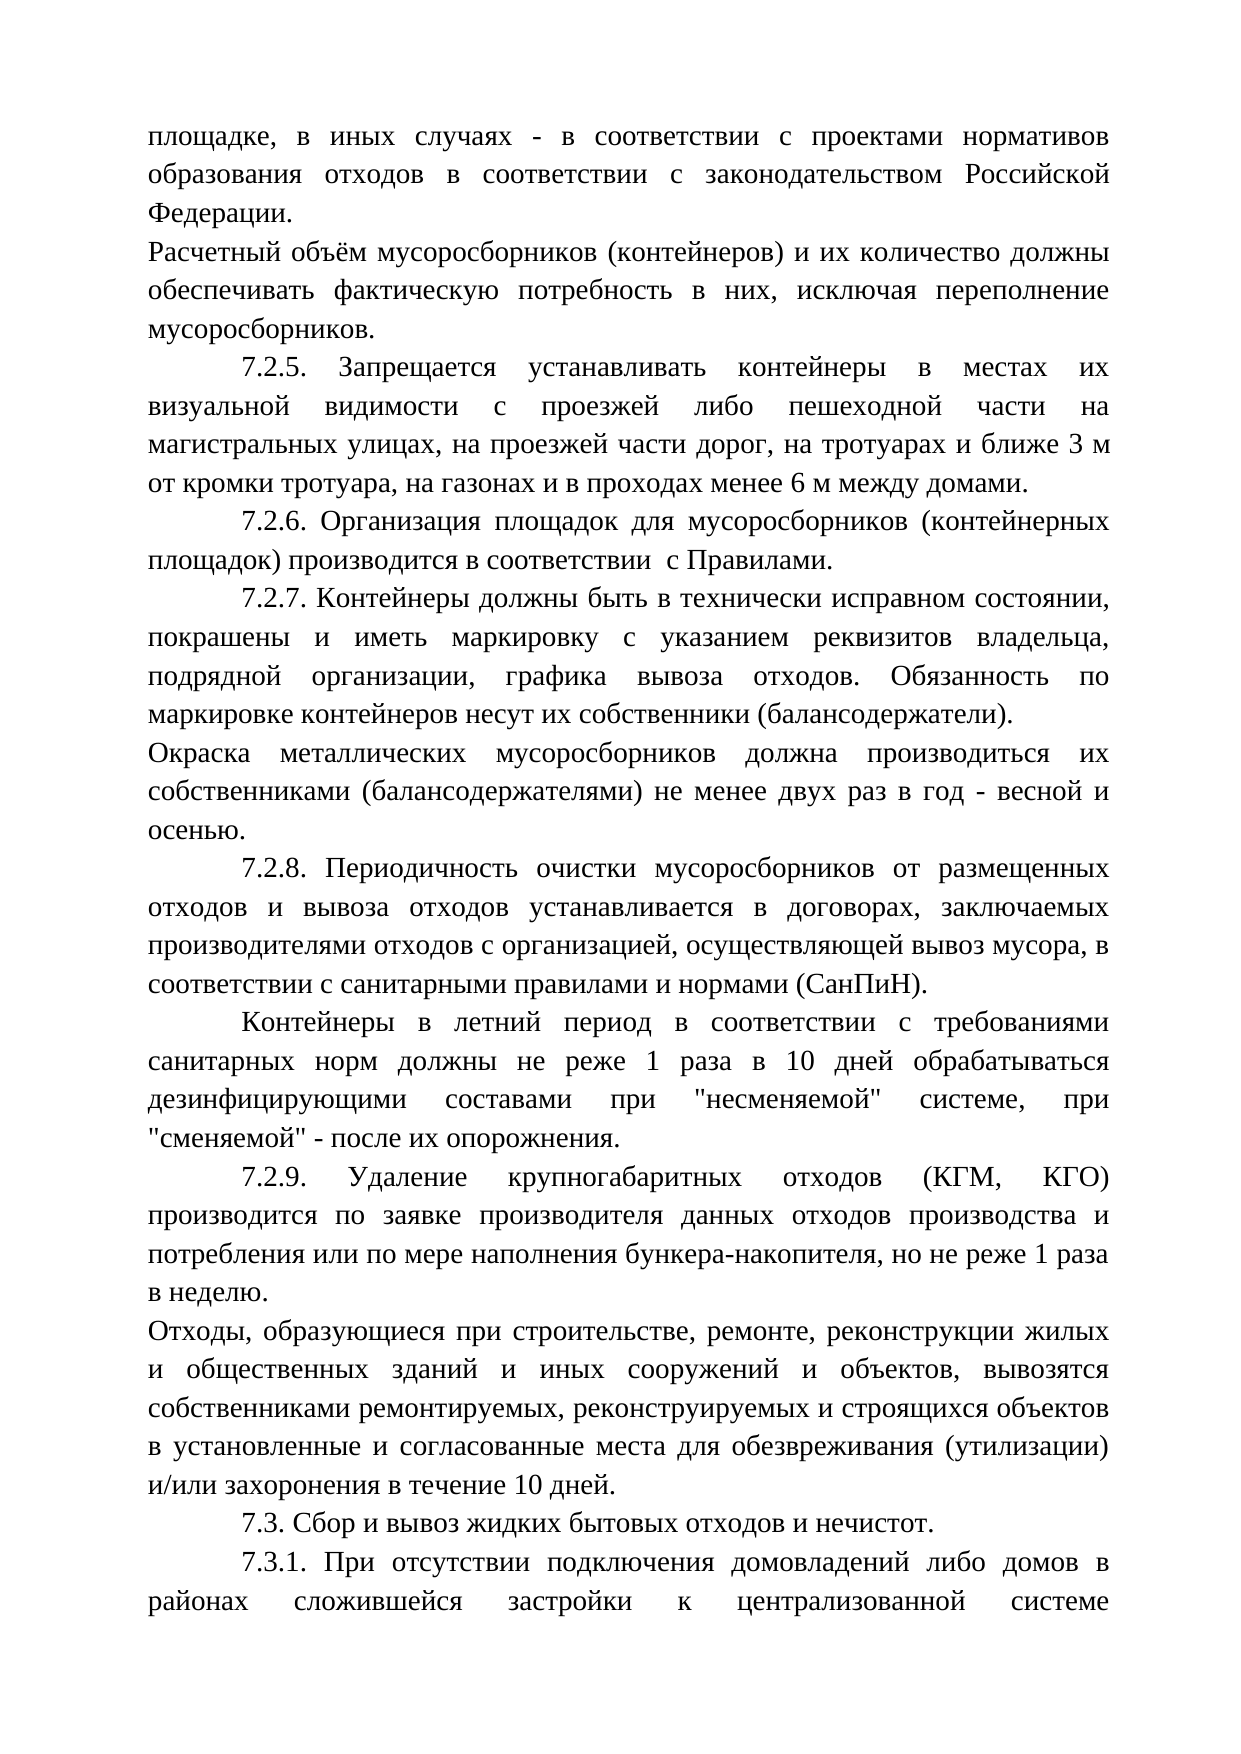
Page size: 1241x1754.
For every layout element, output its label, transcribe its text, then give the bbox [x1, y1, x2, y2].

text 7.2.8. Периодичность очистки мусоросборников от размещенных отходов и вывоза отходов устанавливается в договорах, заключаемых производителями отходов с организацией, осуществляющей вывоз мусора, в соответствии с санитарными правилами и нормами (СанПиН). [148, 850, 1110, 999]
text Отходы, образующиеся при строительстве, ремонте, реконструкции жилых и общественных зданий и иных сооружений и объектов, вывозятся собственниками ремонтируемых, реконструируемых и строящихся объектов в установленные и согласованные места для обезвреживания (утилизации) и/или захоронения в течение 10 дней. [148, 1313, 1110, 1501]
text 7.2.6. Организация площадок для мусоросборников (контейнерных площадок) производится в соответствии с Правилами. [148, 503, 1110, 576]
text 7.2.5. Запрещается устанавливать контейнеры в местах их визуальной видимости с проезжей либо пешеходной части на магистральных улицах, на проезжей части дорог, на тротуарах и ближе от кромки тротуара, на газонах и в проходах менее между домами. [148, 349, 1110, 498]
text Контейнеры в летний период в соответствии с требованиями санитарных норм должны не реже 1 раза в 10 дней обрабатываться дезинфицирующими составами при "несменяемой" системе, при "сменяемой" - после их опорожнения. [148, 1004, 1110, 1154]
text 7.2.9. Удаление крупногабаритных отходов (КГМ, КГО) производится по заявке производителя данных отходов производства и потребления или по мере наполнения бункера-накопителя, но не реже 1 раза в неделю. [148, 1159, 1110, 1308]
text 7.2.7. Контейнеры должны быть в технически исправном состоянии, покрашены и иметь маркировку с указанием реквизитов владельца, подрядной организации, графика вывоза отходов. Обязанность по маркировке контейнеров несут их собственники (балансодержатели). [148, 581, 1110, 730]
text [148, 1544, 1110, 1616]
text 7.3. Сбор и вывоз жидких бытовых отходов и нечистот. [148, 1506, 1110, 1539]
text Расчетный объём мусоросборников (контейнеров) и их количество должны обеспечивать фактическую потребность в них, исключая переполнение мусоросборников. [148, 234, 1110, 344]
text Окраска металлических мусоросборников должна производиться их собственниками (балансодержателями) не менее двух раз в год - весной и осенью. [148, 735, 1110, 845]
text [148, 118, 1110, 229]
